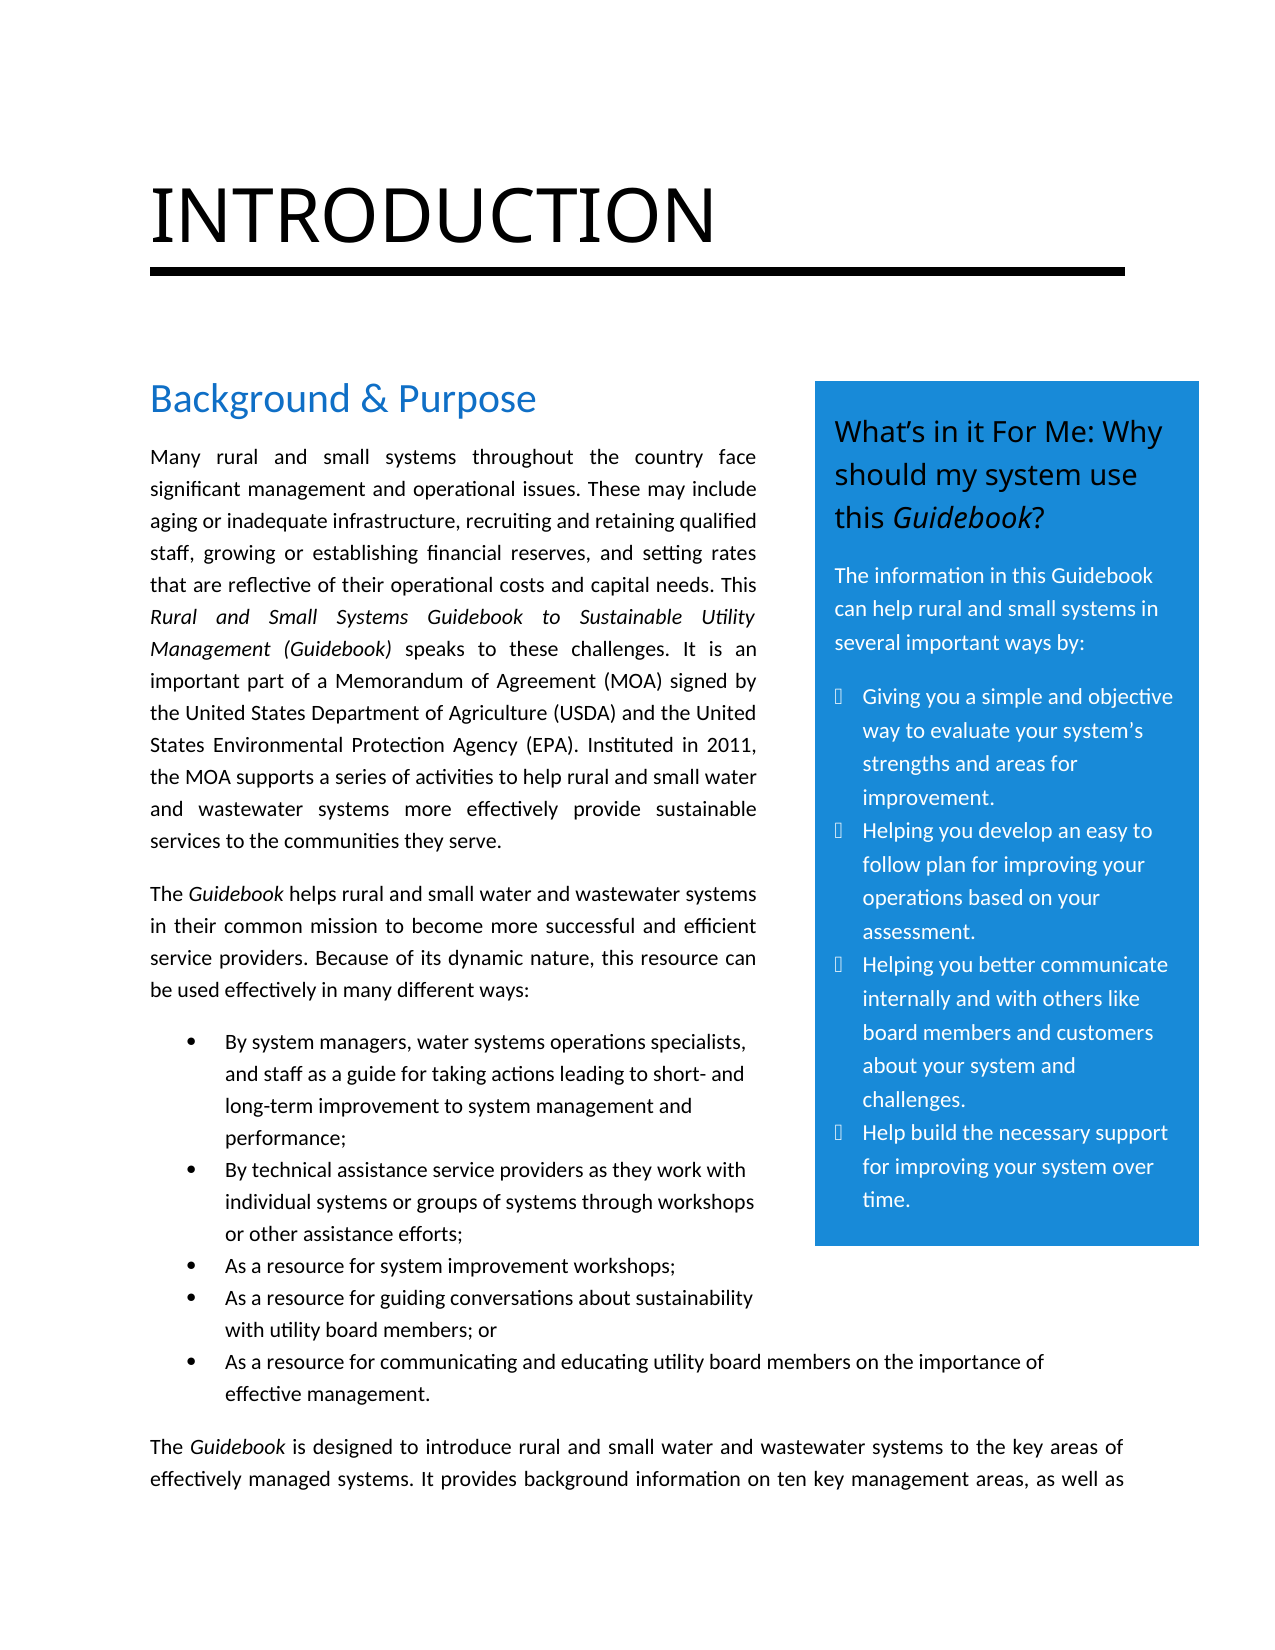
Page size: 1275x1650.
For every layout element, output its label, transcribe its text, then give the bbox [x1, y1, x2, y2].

text Many rural and small systems throughout the country face significant management and operational issues. These may include aging or inadequate infrastructure, recruiting and retaining qualified staff, growing or establishing financial reserves, and setting rates that are reflective of their operational costs and capital needs. This Rural and Small Systems Guidebook to Sustainable Utility Management (Guidebook) speaks to these challenges. It is an important part of a Memorandum of Agreement (MOA) signed by the United States Department of Agriculture (USDA) and the United States Environmental Protection Agency (EPA). Instituted in 2011, the MOA supports a series of activities to help rural and small water and wastewater systems more effectively provide sustainable services to the communities they serve. [150, 443, 794, 854]
subtitle Introduction [150, 162, 1125, 267]
list As a resource for system improvement workshops; [187, 1252, 1125, 1279]
subtitle Background & Purpose [150, 372, 794, 422]
list As a resource for communicating and educating utility board members on the importance of effective management. [187, 1348, 1125, 1407]
text The Guidebook helps rural and small water and wastewater systems in their common mission to become more successful and efficient service providers. Because of its dynamic nature, this resource can be used effectively in many different ways: [150, 880, 794, 1002]
list By system managers, water systems operations specialists, and staff as a guide for taking actions leading to short- and long-term improvement to system management and performance; [187, 1028, 794, 1151]
list As a resource for guiding conversations about sustainability with utility board members; or [187, 1284, 1125, 1343]
list By technical assistance service providers as they work with individual systems or groups of systems through workshops or other assistance efforts; [187, 1156, 794, 1247]
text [150, 1433, 1125, 1492]
